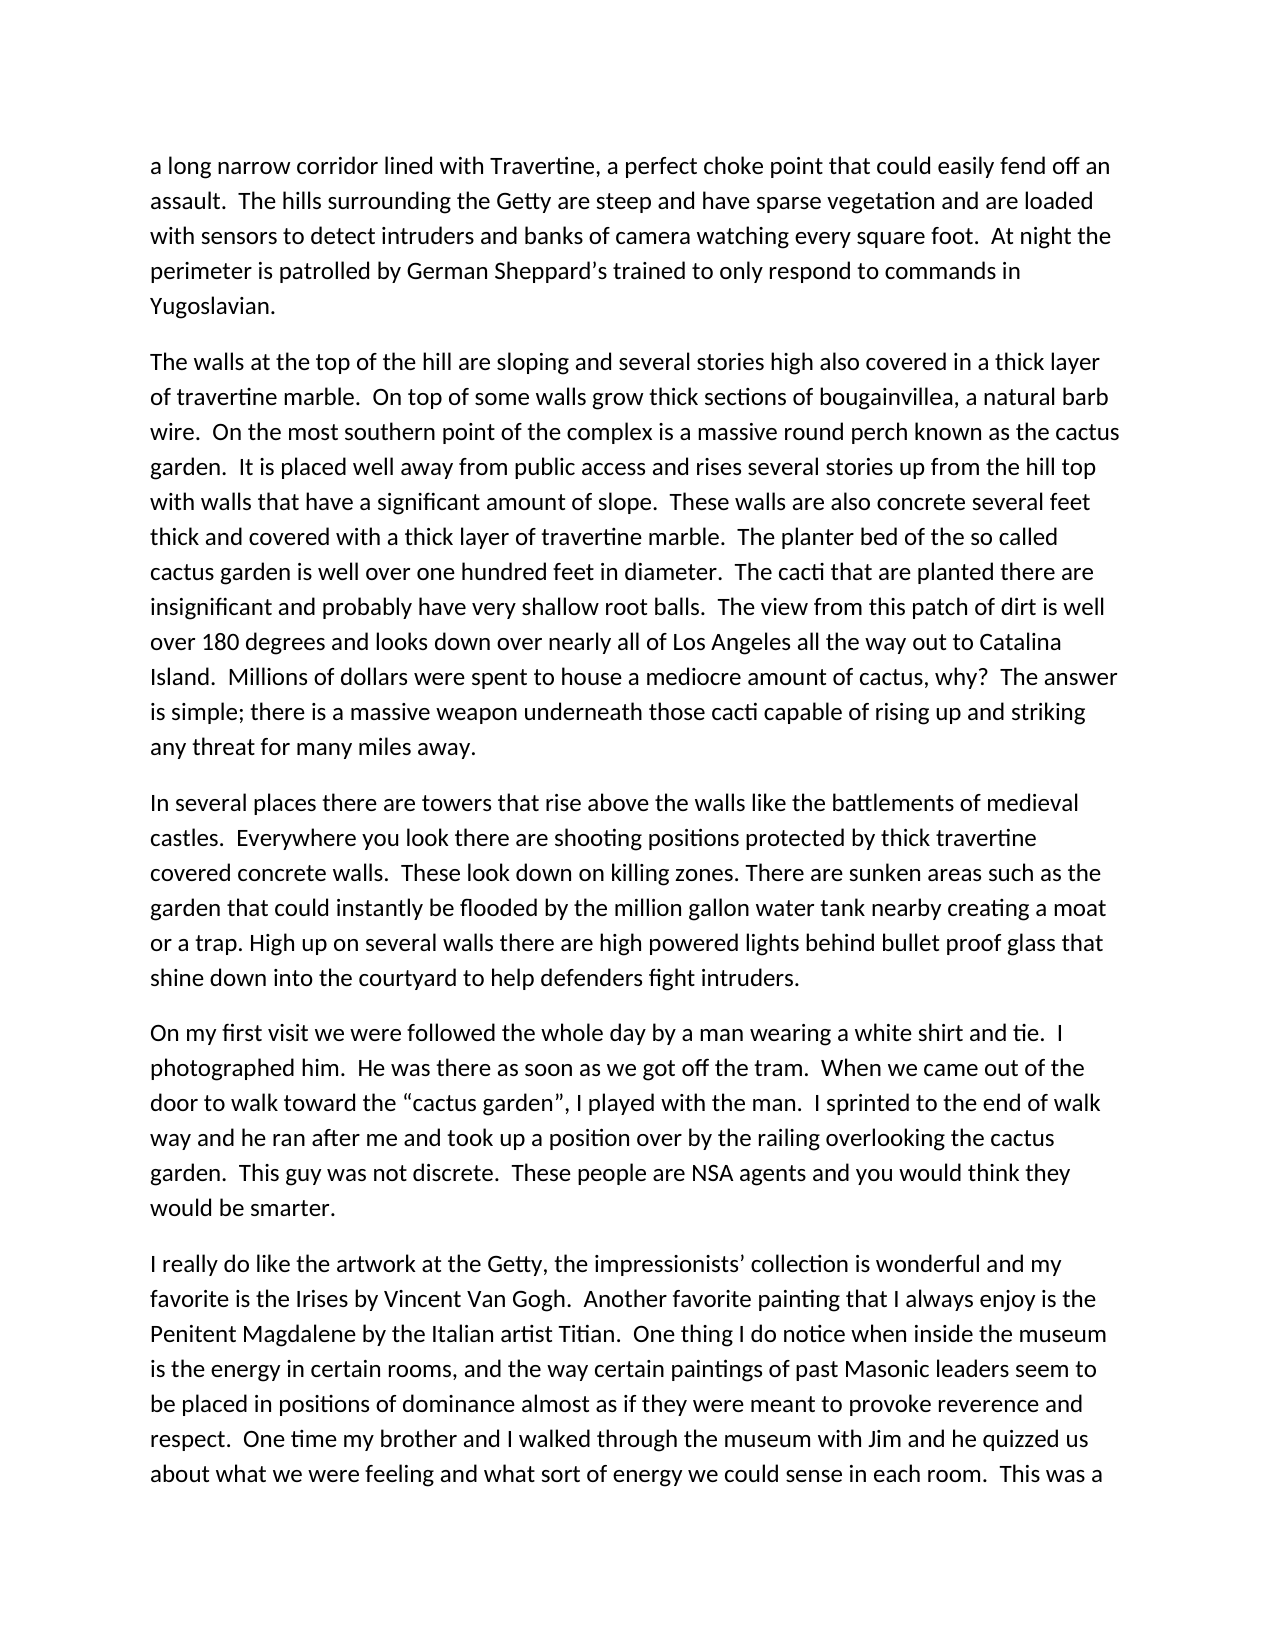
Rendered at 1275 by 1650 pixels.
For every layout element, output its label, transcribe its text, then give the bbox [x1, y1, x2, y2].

text The walls at the top of the hill are sloping and several stories high also covered in a thick layer of travertine marble. On top of some walls grow thick sections of bougainvillea, a natural barb wire. On the most southern point of the complex is a massive round perch known as the cactus garden. It is placed well away from public access and rises several stories up from the hill top with walls that have a significant amount of slope. These walls are also concrete several feet thick and covered with a thick layer of travertine marble. The planter bed of the so called cactus garden is well over one hundred feet in diameter. The cacti that are planted there are insignificant and probably have very shallow root balls. The view from this patch of dirt is well over 180 degrees and looks down over nearly all of Los Angeles all the way out to Catalina Island. Millions of dollars were spent to house a mediocre amount of cactus, why? The answer is simple; there is a massive weapon underneath those cacti capable of rising up and striking any threat for many miles away. [150, 346, 1125, 761]
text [150, 1248, 1125, 1489]
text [150, 150, 1125, 321]
text On my first visit we were followed the whole day by a man wearing a white shirt and tie. I photographed him. He was there as soon as we got off the tram. When we came out of the door to walk toward the “cactus garden”, I played with the man. I sprinted to the end of walk way and he ran after me and took up a position over by the railing overlooking the cactus garden. This guy was not discrete. These people are NSA agents and you would think they would be smarter. [150, 1017, 1125, 1223]
text In several places there are towers that rise above the walls like the battlements of medieval castles. Everywhere you look there are shooting positions protected by thick travertine covered concrete walls. These look down on killing zones. There are sunken areas such as the garden that could instantly be flooded by the million gallon water tank nearby creating a moat or a trap. High up on several walls there are high powered lights behind bullet proof glass that shine down into the courtyard to help defenders fight intruders. [150, 787, 1125, 992]
